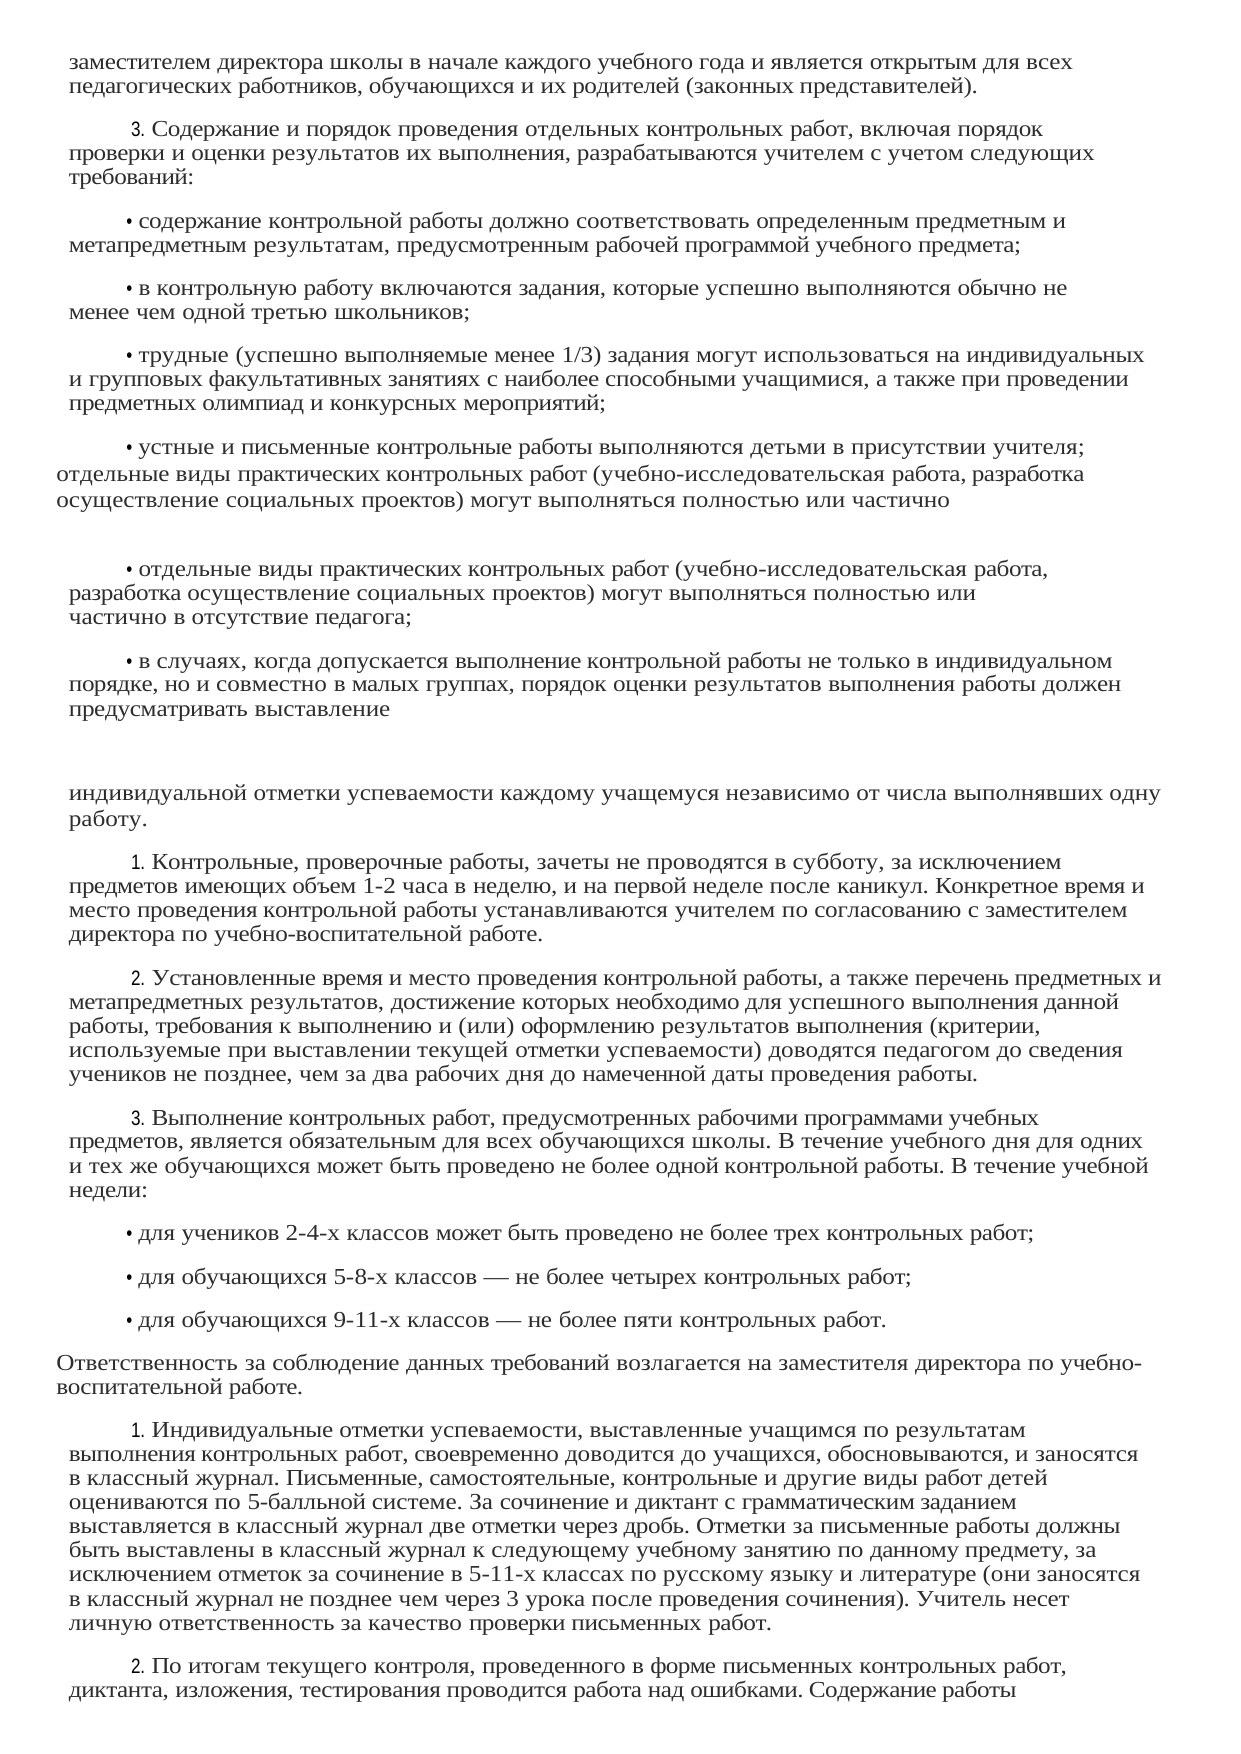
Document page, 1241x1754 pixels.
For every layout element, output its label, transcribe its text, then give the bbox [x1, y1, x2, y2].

list Индивидуальные отметки успеваемости, выставленные учащимся по результатам выполнения контрольных работ, своевременно доводится до учащихся, обосновываются, и заносятся в классный журнал. Письменные, самостоятельные, контрольные и другие виды работ детей оцениваются по 5-балльной системе. За сочинение и диктант с грамматическим заданием выставляется в классный журнал две отметки через дробь. Отметки за письменные работы должны быть выставлены в классный журнал к следующему учебному занятию по данному предмету, за исключением отметок за сочинение в 5-11-х классах по русскому языку и литературе (они заносятся в классный журнал не позднее чем через 3 урока после проведения сочинения). Учитель несет личную ответственность за качество проверки письменных работ. [68, 1418, 1154, 1635]
list трудные (успешно выполняемые менее 1/3) задания могут использоваться на индивидуальных и групповых факультативных занятиях с наиболее способными учащимися, а также при проведении предметных олимпиад и конкурсных мероприятий; [68, 344, 1154, 416]
list Содержание и порядок проведения отдельных контрольных работ, включая порядок проверки и оценки результатов их выполнения, разрабатываются учителем с учетом следующих требований: [68, 118, 1116, 190]
list Контрольные, проверочные работы, зачеты не проводятся в субботу, за исключением предметов имеющих объем 1-2 часа в неделю, и на первой неделе после каникул. Конкретное время и место проведения контрольной работы устанавливаются учителем по согласованию с заместителем директора по учебно-воспитательной работе. [68, 851, 1163, 947]
list отдельные виды практических контрольных работ (учебно-исследовательская работа, разработка осуществление социальных проектов) могут выполняться полностью или частично в отсутствие педагога; [68, 557, 1073, 629]
list в контрольную работу включаются задания, которые успешно выполняются обычно не менее чем одной третью школьников; [68, 276, 1123, 324]
list в случаях, когда допускается выполнение контрольной работы не только в индивидуальном порядке, но и совместно в малых группах, порядок оценки результатов выполнения работы должен предусматривать выставление [68, 649, 1169, 721]
list содержание контрольной работы должно соответствовать определенным предметным и метапредметным результатам, предусмотренным рабочей программой учебного предмета; [68, 209, 1134, 257]
list для учеников 2-4-х классов может быть проведено не более трех контрольных работ; [126, 1219, 1182, 1246]
list для обучающихся 9-11-х классов — не более пяти контрольных работ. [126, 1306, 1182, 1332]
list для обучающихся 5-8-х классов — не более четырех контрольных работ; [126, 1263, 1182, 1289]
text отдельные виды практических контрольных работ (учебно-исследовательская работа, разработка осуществление социальных проектов) могут выполняться полностью или частично [56, 459, 1182, 512]
text индивидуальной отметки успеваемости каждому учащемуся независимо от числа выполнявших одну работу. [68, 779, 1182, 832]
list Установленные время и место проведения контрольной работы, а также перечень предметных и метапредметных результатов, достижение которых необходимо для успешного выполнения данной работы, требования к выполнению и (или) оформлению результатов выполнения (критерии, используемые при выставлении текущей отметки успеваемости) доводятся педагогом до сведения учеников не позднее, чем за два рабочих дня до намеченной даты проведения работы. [68, 966, 1164, 1086]
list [68, 50, 1164, 98]
list Выполнение контрольных работ, предусмотренных рабочими программами учебных предметов, является обязательным для всех обучающихся школы. В течение учебного дня для одних и тех же обучающихся может быть проведено не более одной контрольной работы. В течение учебной недели: [68, 1106, 1156, 1202]
list устные и письменные контрольные работы выполняются детьми в присутствии учителя; [126, 433, 1182, 459]
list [68, 1655, 1161, 1703]
text Ответственность за соблюдение данных требований возлагается на заместителя директора по учебно- воспитательной работе. [56, 1351, 1177, 1399]
